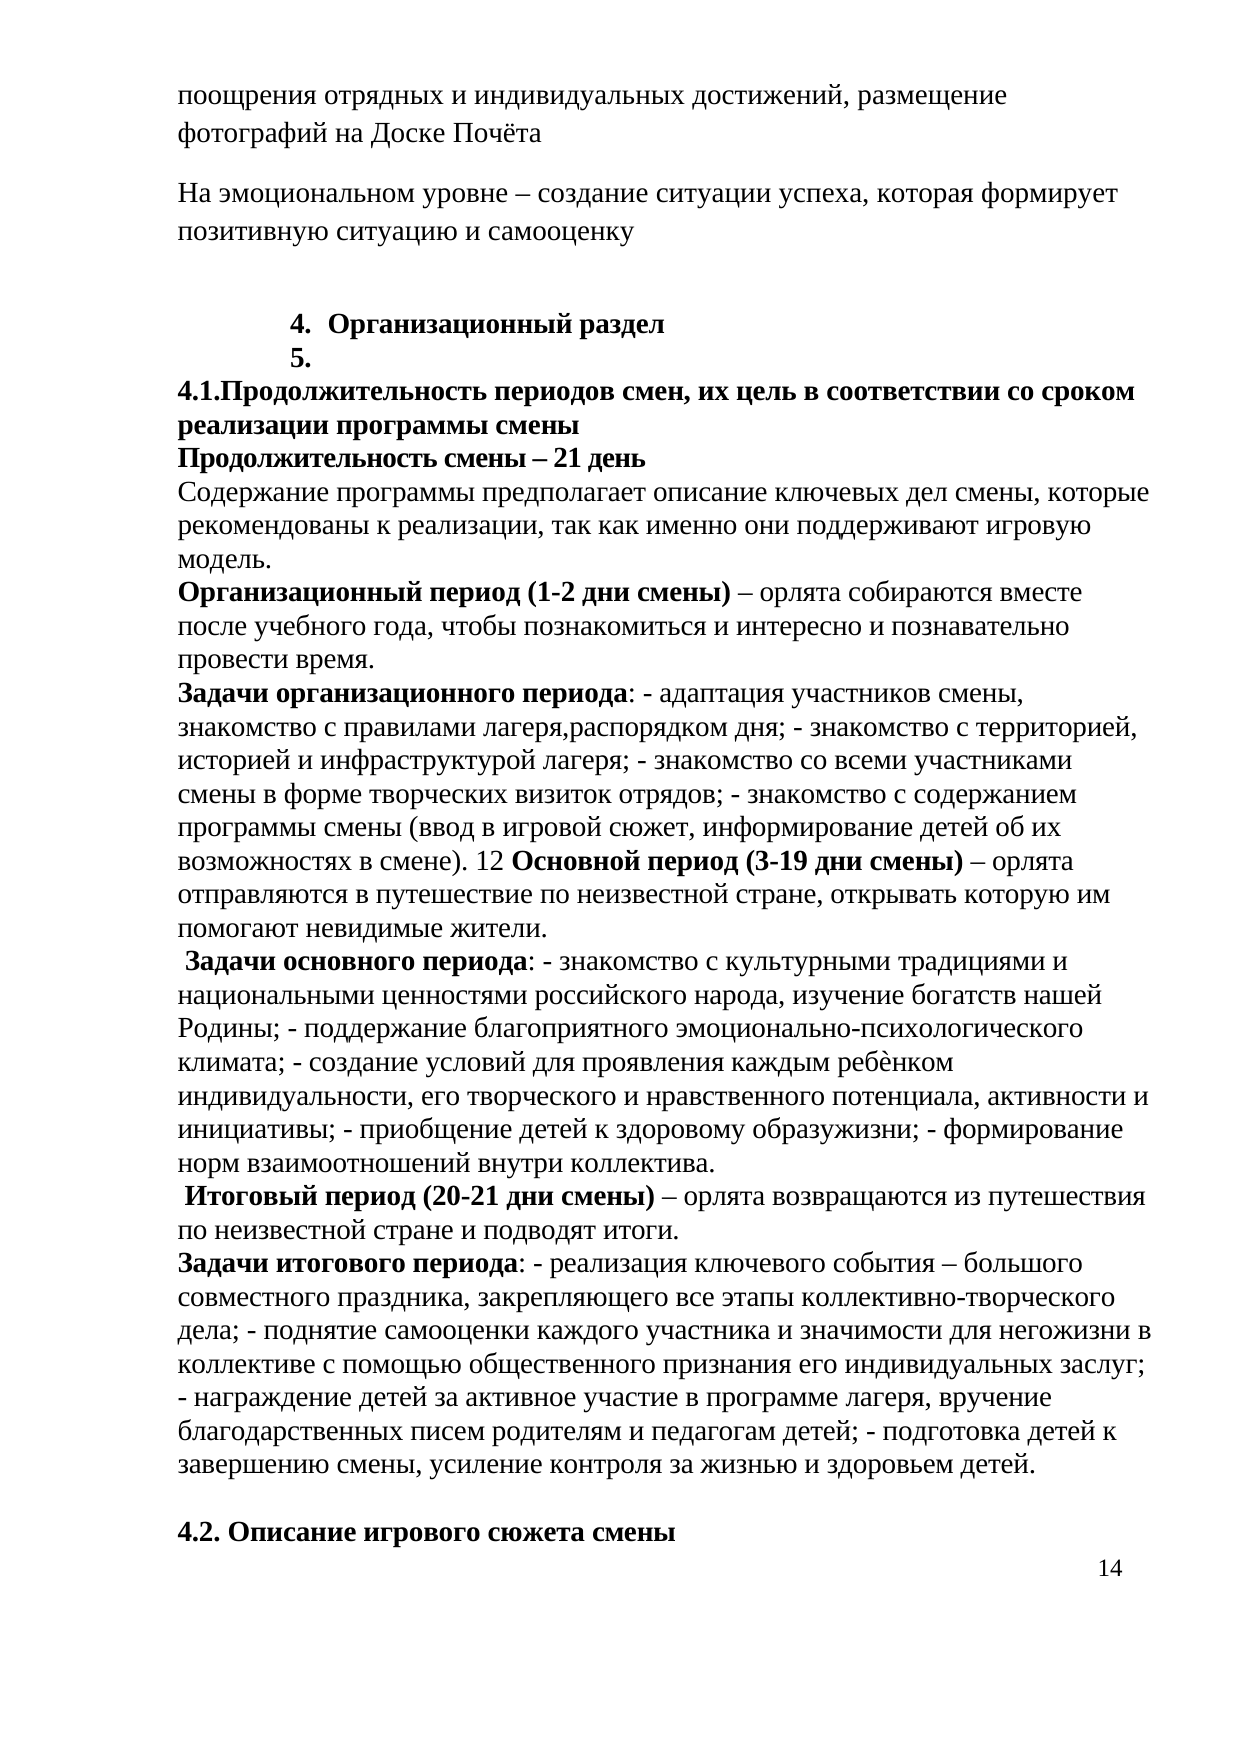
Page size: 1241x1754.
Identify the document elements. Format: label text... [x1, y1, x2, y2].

list Организационный раздел [290, 306, 1152, 340]
text Итоговый период (20-21 дни смены) – орлята возвращаются из путешествия по неизвестной стране и подводят итоги. [177, 1178, 1152, 1245]
text 4.2. Описание игрового сюжета смены [177, 1514, 1152, 1547]
text На эмоциональном уровне – создание ситуации успеха, которая формирует позитивную ситуацию и самооценку [177, 175, 1152, 247]
text Продолжительность смены – 21 день [177, 440, 1152, 474]
text Задачи итогового периода: - реализация ключевого события – большого совместного праздника, закрепляющего все этапы коллективно-творческого дела; - поднятие самооценки каждого участника и значимости для негожизни в коллективе с помощью общественного признания его индивидуальных заслуг; - награждение детей за активное участие в программе лагеря, вручение благодарственных писем родителям и педагогам детей; - подготовка детей к завершению смены, усиление контроля за жизнью и здоровьем детей. [177, 1245, 1152, 1480]
text 4.1.Продолжительность периодов смен, их цель в соответствии со сроком реализации программы смены [177, 373, 1152, 440]
text Содержание программы предполагает описание ключевых дел смены, которые рекомендованы к реализации, так как именно они поддерживают игровую модель. [177, 474, 1152, 574]
text Задачи организационного периода: - адаптация участников смены, знакомство с правилами лагеря,распорядком дня; - знакомство с территорией, историей и инфраструктурой лагеря; - знакомство со всеми участниками смены в форме творческих визиток отрядов; - знакомство с содержанием программы смены (ввод в игровой сюжет, информирование детей об их возможностях в смене). 12 Основной период (3-19 дни смены) – орлята отправляются в путешествие по неизвестной стране, открывать которую им помогают невидимые жители. [177, 675, 1152, 943]
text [177, 77, 1152, 149]
text Организационный период (1-2 дни смены) – орлята собираются вместе после учебного года, чтобы познакомиться и интересно и познавательно провести время. [177, 574, 1152, 675]
text Задачи основного периода: - знакомство с культурными традициями и национальными ценностями российского народа, изучение богатств нашей Родины; - поддержание благоприятного эмоционально-психологического климата; - создание условий для проявления каждым ребѐнком индивидуальности, его творческого и нравственного потенциала, активности и инициативы; - приобщение детей к здоровому образужизни; - формирование норм взаимоотношений внутри коллектива. [177, 943, 1152, 1178]
